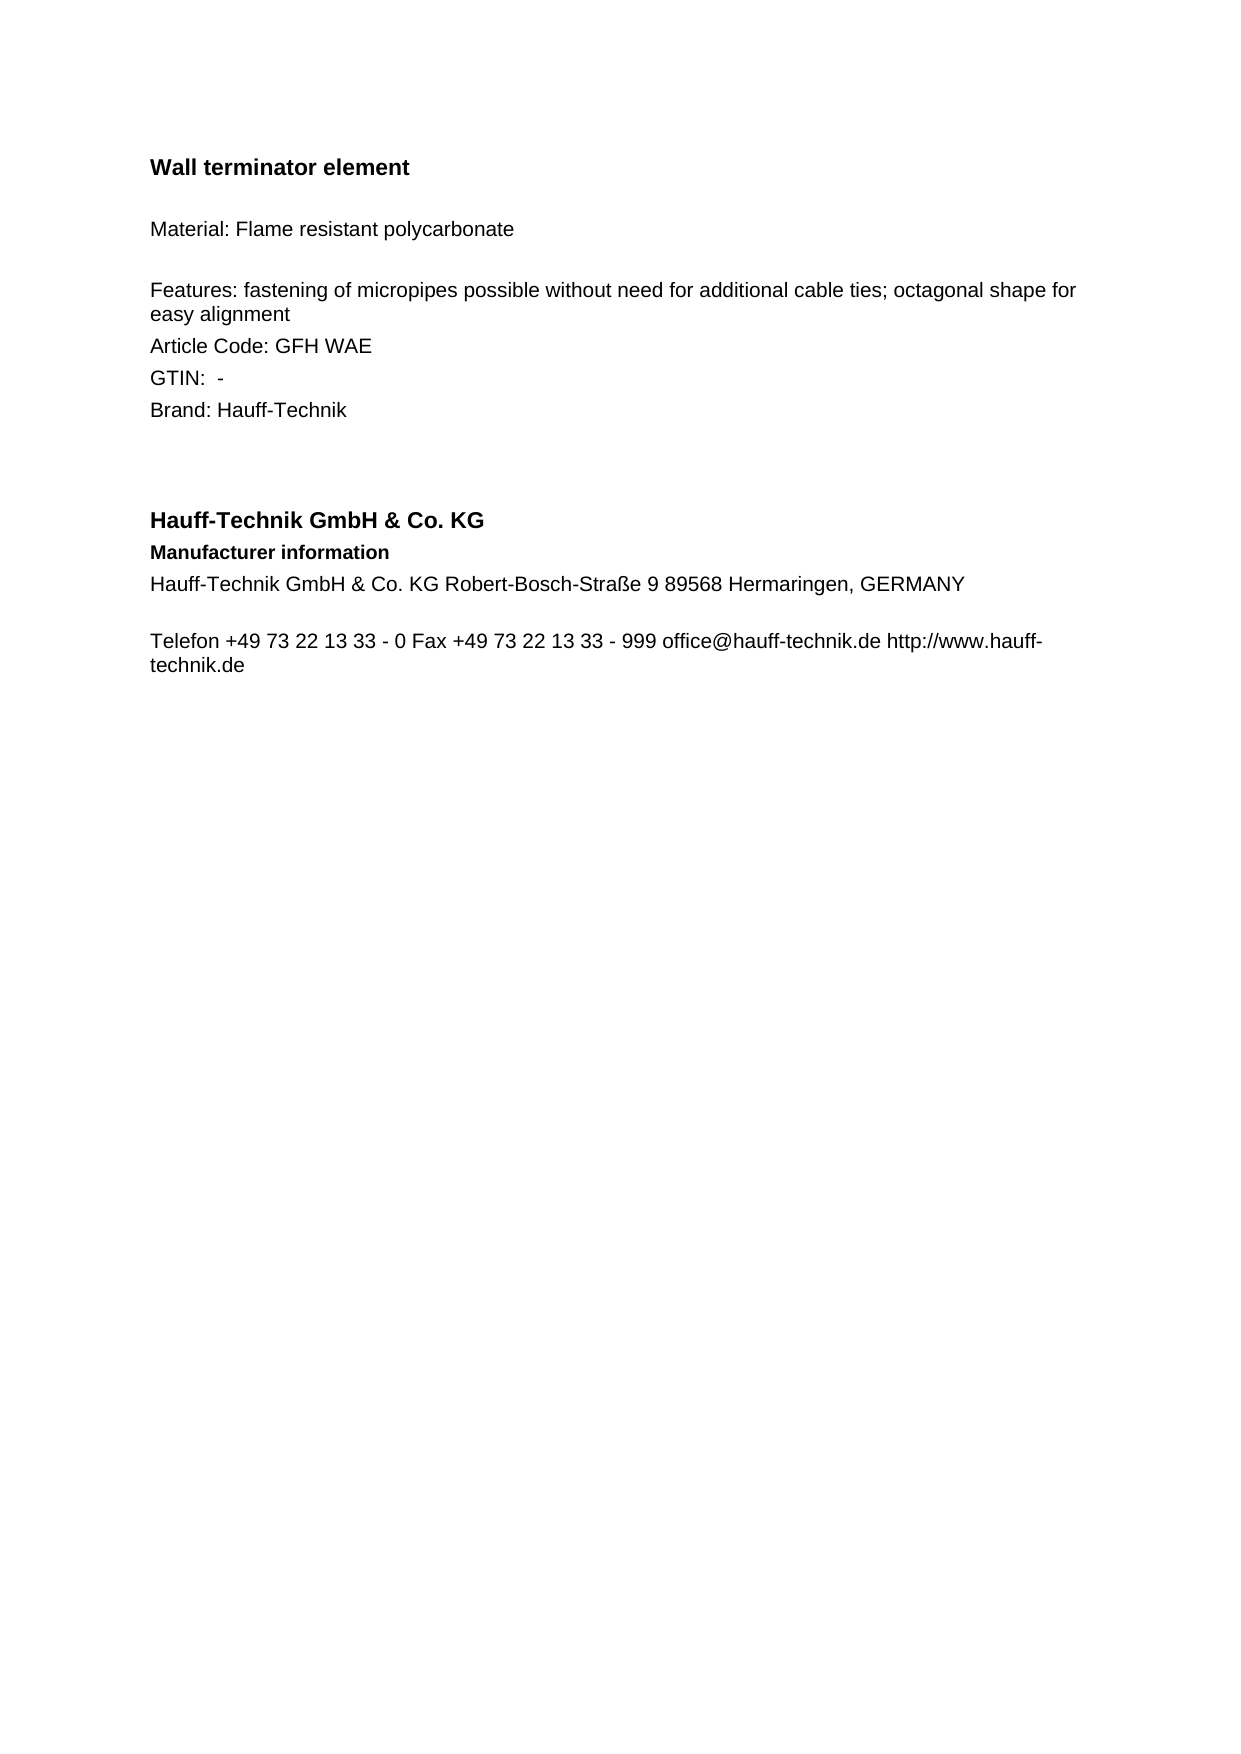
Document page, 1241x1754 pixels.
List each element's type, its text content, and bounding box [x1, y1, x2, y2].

text Brand: Hauff-Technik [150, 398, 1090, 422]
text Article Code: GFH WAE [150, 334, 1090, 358]
text Hauff-Technik GmbH & Co. KG Robert-Bosch-Straße 9 89568 Hermaringen, GERMANY [150, 572, 1090, 596]
text Telefon +49 73 22 13 33 - 0 Fax +49 73 22 13 33 - 999 office@hauff-technik.de http://www.hauff-technik.de [150, 628, 1090, 676]
text Features: fastening of micropipes possible without need for additional cable ties; octagonal shape for easy alignment [150, 277, 1090, 325]
text Hauff-Technik GmbH & Co. KG [150, 507, 1090, 533]
text Manufacturer information [150, 541, 1090, 564]
text Material: Flame resistant polycarbonate [150, 217, 1090, 241]
text Wall terminator element [150, 154, 1090, 181]
text GTIN: - [150, 366, 1090, 390]
